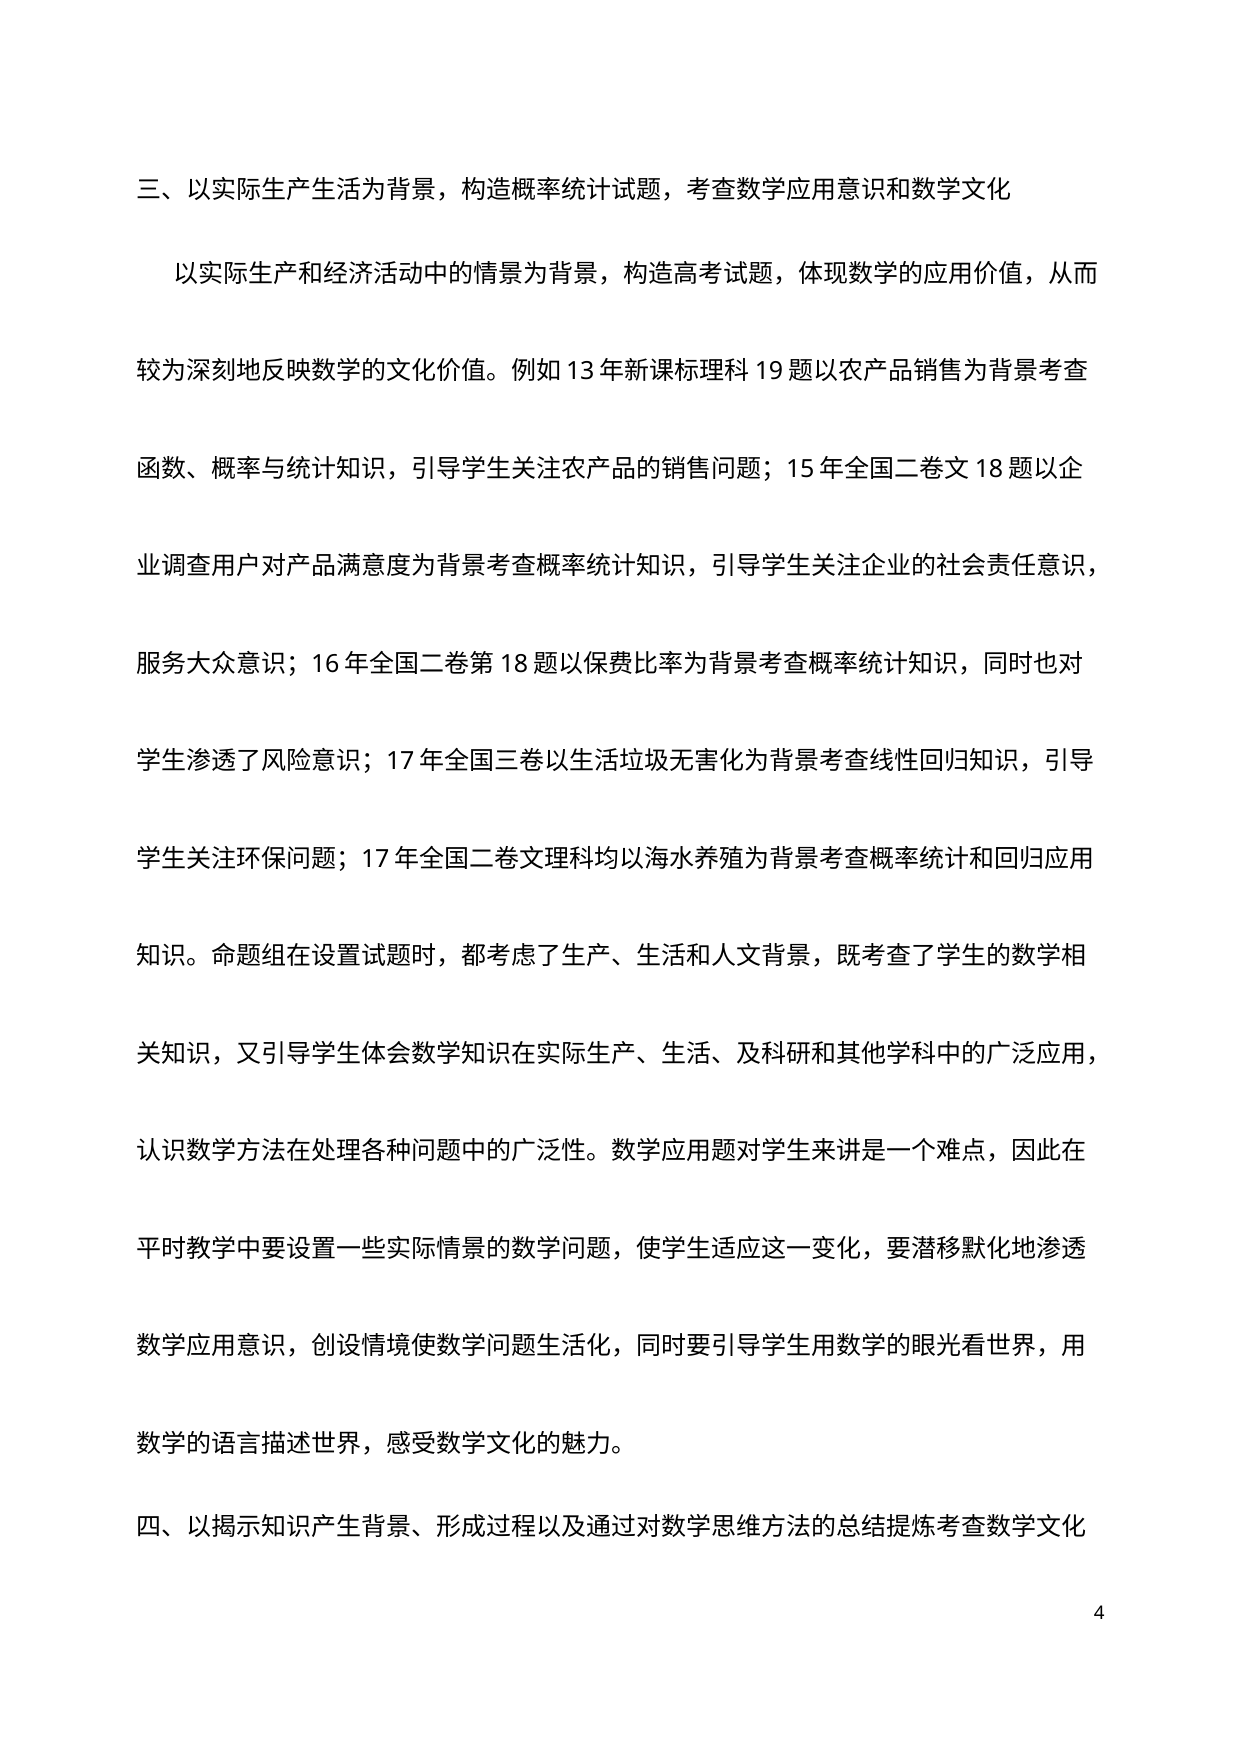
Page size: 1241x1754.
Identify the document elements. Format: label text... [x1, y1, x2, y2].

text 四、以揭示知识产生背景、形成过程以及通过对数学思维方法的总结提炼考查数学文化 [136, 1492, 1104, 1557]
text 三、以实际生产生活为背景，构造概率统计试题，考查数学应用意识和数学文化 [136, 156, 1104, 221]
text 以实际生产和经济活动中的情景为背景，构造高考试题，体现数学的应用价值，从而较为深刻地反映数学的文化价值。例如13年新课标理科19题以农产品销售为背景考查函数、概率与统计知识，引导学生关注农产品的销售问题；15年全国二卷文18题以企业调查用户对产品满意度为背景考查概率统计知识，引导学生关注企业的社会责任意识，服务大众意识；16年全国二卷第18题以保费比率为背景考查概率统计知识，同时也对学生渗透了风险意识；17年全国三卷以生活垃圾无害化为背景考查线性回归知识，引导学生关注环保问题；17年全国二卷文理科均以海水养殖为背景考查概率统计和回归应用知识。命题组在设置试题时，都考虑了生产、生活和人文背景，既考查了学生的数学相关知识，又引导学生体会数学知识在实际生产、生活、及科研和其他学科中的广泛应用，认识数学方法在处理各种问题中的广泛性。数学应用题对学生来讲是一个难点，因此在平时教学中要设置一些实际情景的数学问题，使学生适应这一变化，要潜移默化地渗透数学应用意识，创设情境使数学问题生活化，同时要引导学生用数学的眼光看世界，用数学的语言描述世界，感受数学文化的魅力。 [136, 239, 1104, 1474]
